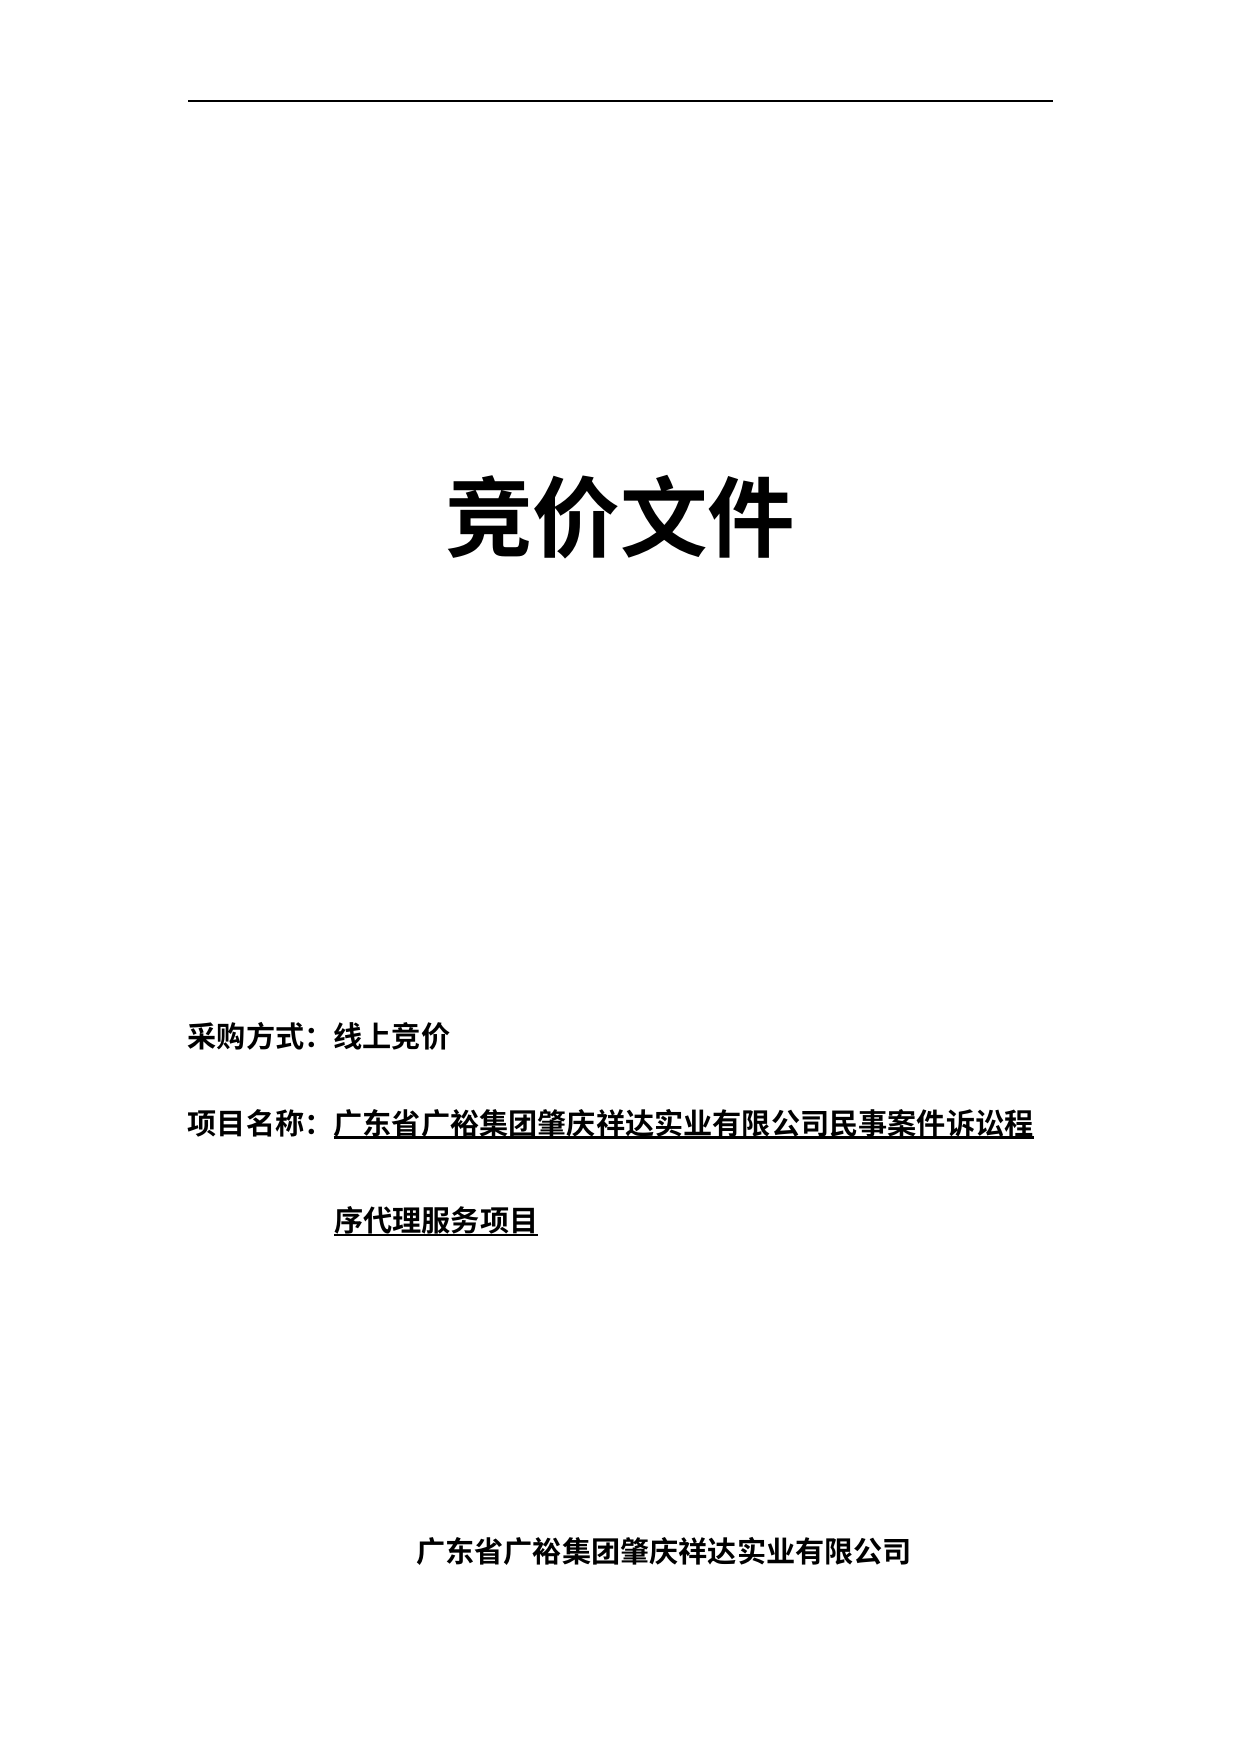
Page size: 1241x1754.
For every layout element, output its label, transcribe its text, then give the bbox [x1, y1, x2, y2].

text 采购方式：线上竞价 [187, 1003, 1053, 1068]
text 竞价文件 [187, 449, 1053, 576]
text 广东省广裕集团肇庆祥达实业有限公司 [231, 1529, 1053, 1571]
text 项目名称：广东省广裕集团肇庆祥达实业有限公司民事案件诉讼程序代理服务项目 [187, 1089, 1053, 1251]
